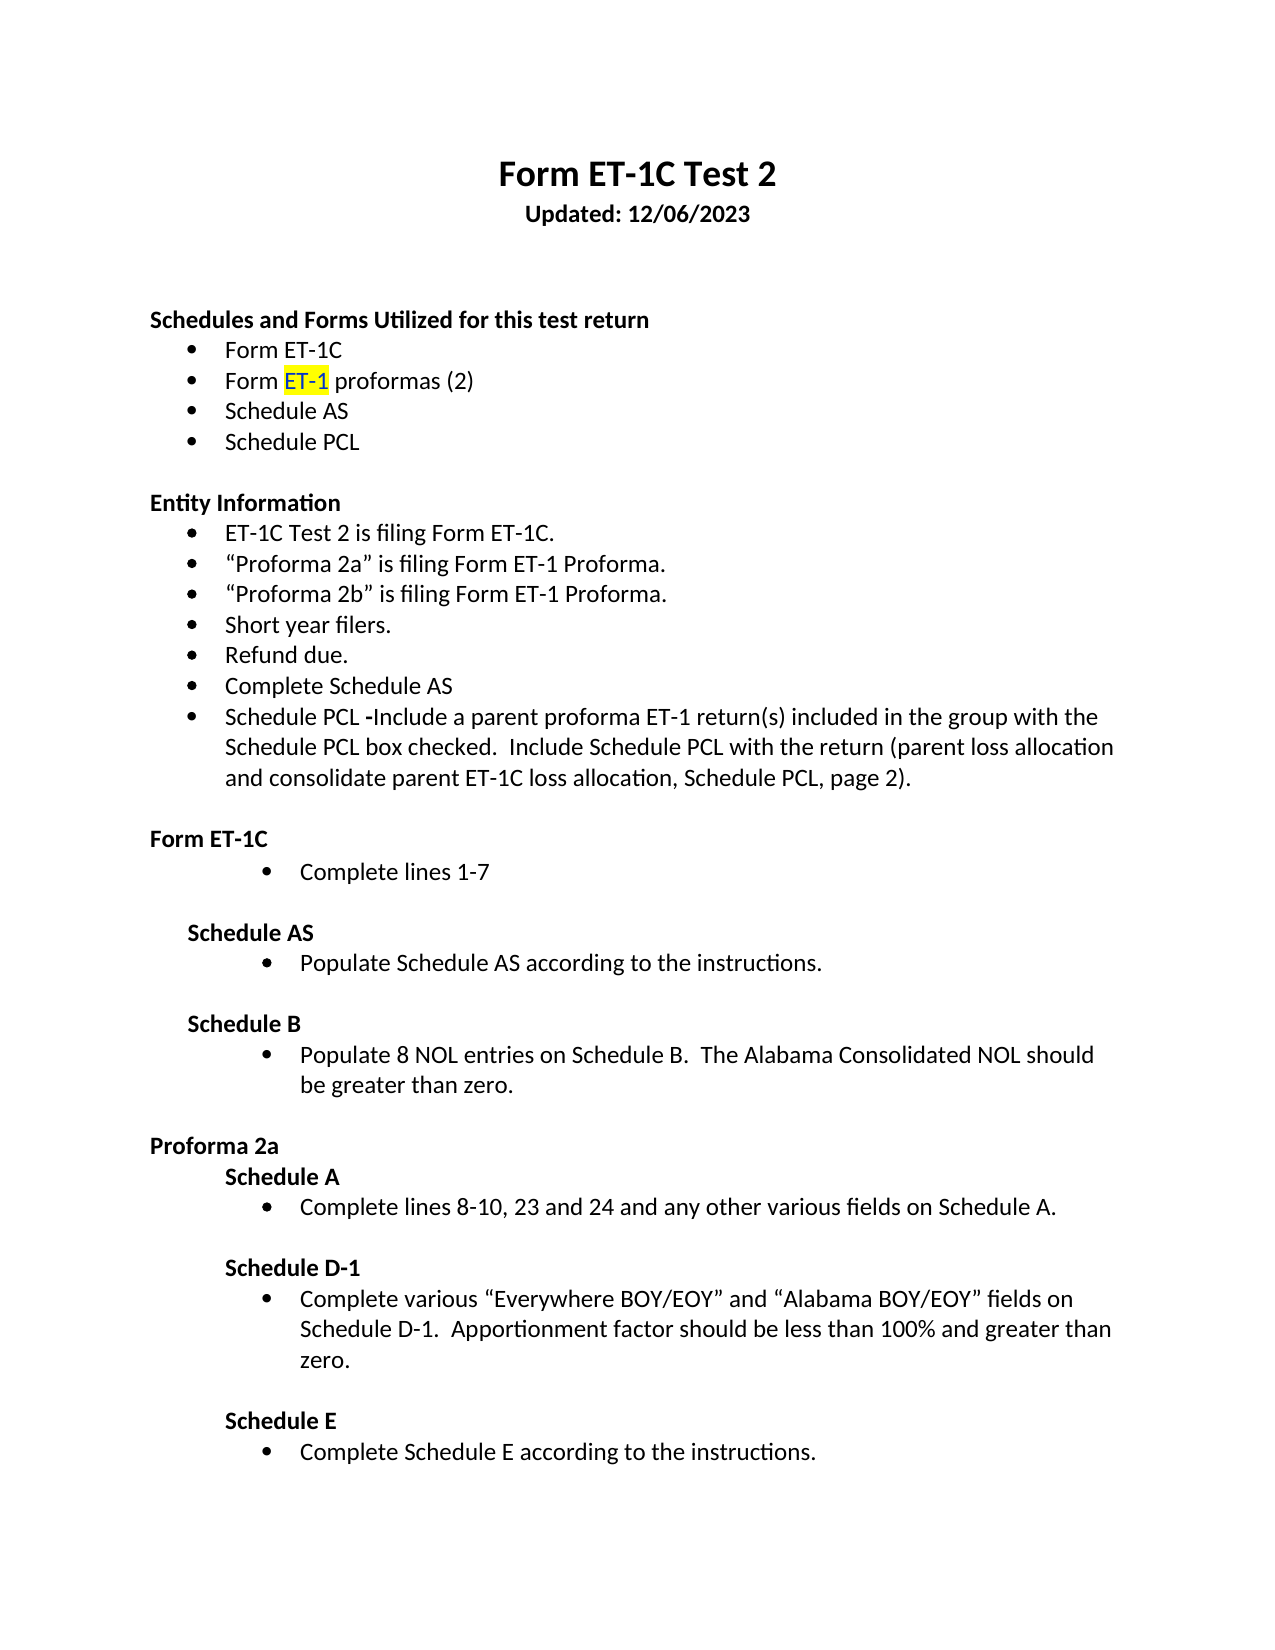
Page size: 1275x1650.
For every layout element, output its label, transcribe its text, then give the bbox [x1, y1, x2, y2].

text Schedules and Forms Utilized for this test return [150, 304, 1125, 334]
list Complete Schedule E according to the instructions. [262, 1436, 1125, 1466]
text Form ET-1C Test 2 Updated: 12/06/2023 [150, 150, 1125, 229]
list Complete lines 8-10, 23 and 24 and any other various fields on Schedule A. [262, 1191, 1125, 1222]
list Refund due. [187, 639, 1125, 670]
list Form ET-1C [187, 334, 1125, 365]
list Populate Schedule AS according to the instructions. [262, 947, 1125, 978]
list Populate 8 NOL entries on Schedule B. The Alabama Consolidated NOL should be greater than zero. [262, 1039, 1125, 1100]
list Form ET-1 proformas (2) [187, 365, 284, 395]
text Schedule B [187, 1008, 1125, 1039]
list Form ET-1 proformas (2) [329, 365, 1125, 395]
list ET-1C Test 2 is filing Form ET-1C. [187, 517, 1125, 548]
list Complete Schedule AS [187, 670, 1125, 701]
list “Proforma 2b” is filing Form ET-1 Proforma. [187, 578, 1125, 609]
list Schedule PCL -Include a parent proforma ET-1 return(s) included in the group with the Schedule PCL box checked. Include Schedule PCL with the return (parent loss allocation and consolidate parent ET-1C loss allocation, Schedule PCL, page 2). [187, 701, 1125, 792]
list Schedule PCL [187, 426, 1125, 456]
text Form ET-1C [150, 823, 1125, 853]
text Entity Information [150, 487, 1125, 517]
text Schedule E [225, 1405, 1125, 1436]
list Complete various “Everywhere BOY/EOY” and “Alabama BOY/EOY” fields on Schedule D-1. Apportionment factor should be less than 100% and greater than zero. [262, 1283, 1125, 1374]
text Schedule A [150, 1161, 1125, 1191]
list Complete lines 1-7 [262, 856, 1125, 886]
text Schedule AS [187, 917, 1125, 947]
list “Proforma 2a” is filing Form ET-1 Proforma. [187, 548, 1125, 578]
text Proforma 2a [150, 1130, 1125, 1161]
list Short year filers. [187, 609, 1125, 639]
list Schedule AS [187, 395, 1125, 426]
text Schedule D-1 [150, 1252, 1125, 1283]
